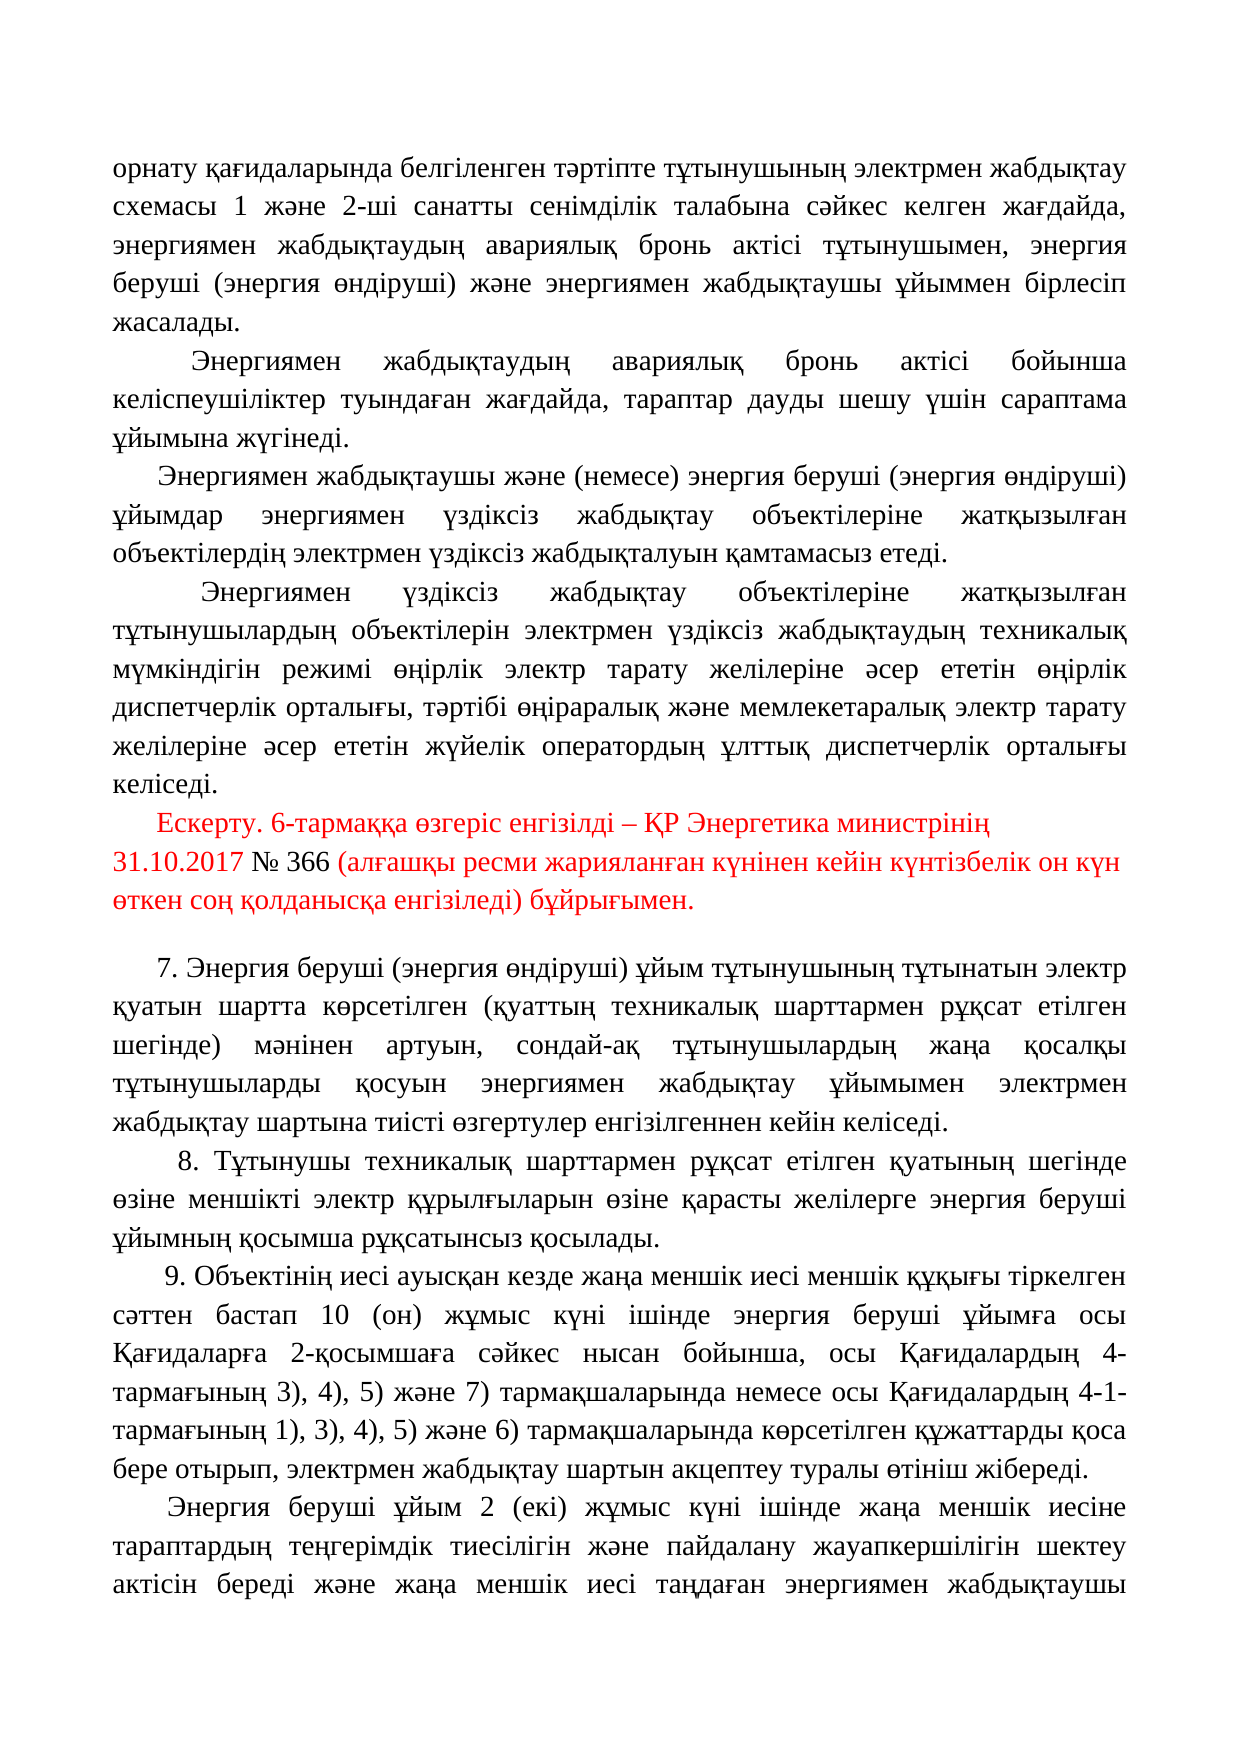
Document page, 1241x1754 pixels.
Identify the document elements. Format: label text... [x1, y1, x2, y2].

text 7. Энергия беруші (энергия өндіруші) ұйым тұтынушының тұтынатын электр қуатын шартта көрсетілген (қуаттың техникалық шарттармен рұқсат етілген шегінде) мәнінен артуын, сондай-ақ тұтынушылардың жаңа қосалқы тұтынушыларды қосуын энергиямен жабдықтау ұйымымен электрмен жабдықтау шартына тиісті өзгертулер енгізілгеннен кейін келіседі. [112, 950, 1128, 1138]
text Энергиямен үздіксіз жабдықтау объектілеріне жатқызылған тұтынушылардың объектілерін электрмен үздіксіз жабдықтаудың техникалық мүмкіндігін режимі өңірлік электр тарату желілеріне әсер ететін өңірлік диспетчерлік орталығы, тәртібі өңіраралық және мемлекетаралық электр тарату желілеріне әсер ететін жүйелік оператордың ұлттық диспетчерлік орталығы келіседі. [112, 574, 1128, 800]
text Ескерту. 6-тармаққа өзгеріс енгізілді – ҚР Энергетика министрінің 31.10.2017 № 366 (алғашқы ресми жарияланған күнінен кейін күнтізбелік он күн өткен соң қолданысқа енгізіледі) бұйрығымен. [112, 805, 1128, 946]
text 8. Тұтынушы техникалық шарттармен рұқсат етілген қуатының шегінде өзіне меншікті электр құрылғыларын өзіне қарасты желілерге энергия беруші ұйымның қосымша рұқсатынсыз қосылады. [112, 1143, 1128, 1253]
text Энергиямен жабдықтаудың авариялық бронь актісі бойынша келіспеушіліктер туындаған жағдайда, тараптар дауды шешу үшін сараптама ұйымына жүгінеді. [112, 343, 1128, 453]
text 9. Объектінің иесі ауысқан кезде жаңа меншік иесі меншік құқығы тіркелген сәттен бастап 10 (он) жұмыс күні ішінде энергия беруші ұйымға осы Қағидаларға 2-қосымшаға сәйкес нысан бойынша, осы Қағидалардың 4-тармағының 3), 4), 5) және 7) тармақшаларында немесе осы Қағидалардың 4-1-тармағының 1), 3), 4), 5) және 6) тармақшаларында көрсетілген құжаттарды қоса бере отырып, электрмен жабдықтау шартын акцептеу туралы өтініш жібереді. [112, 1258, 1128, 1484]
text Энергиямен жабдықтаушы және (немесе) энергия беруші (энергия өндіруші) ұйымдар энергиямен үздіксіз жабдықтау объектілеріне жатқызылған объектілердің электрмен үздіксіз жабдықталуын қамтамасыз етеді. [112, 458, 1128, 569]
